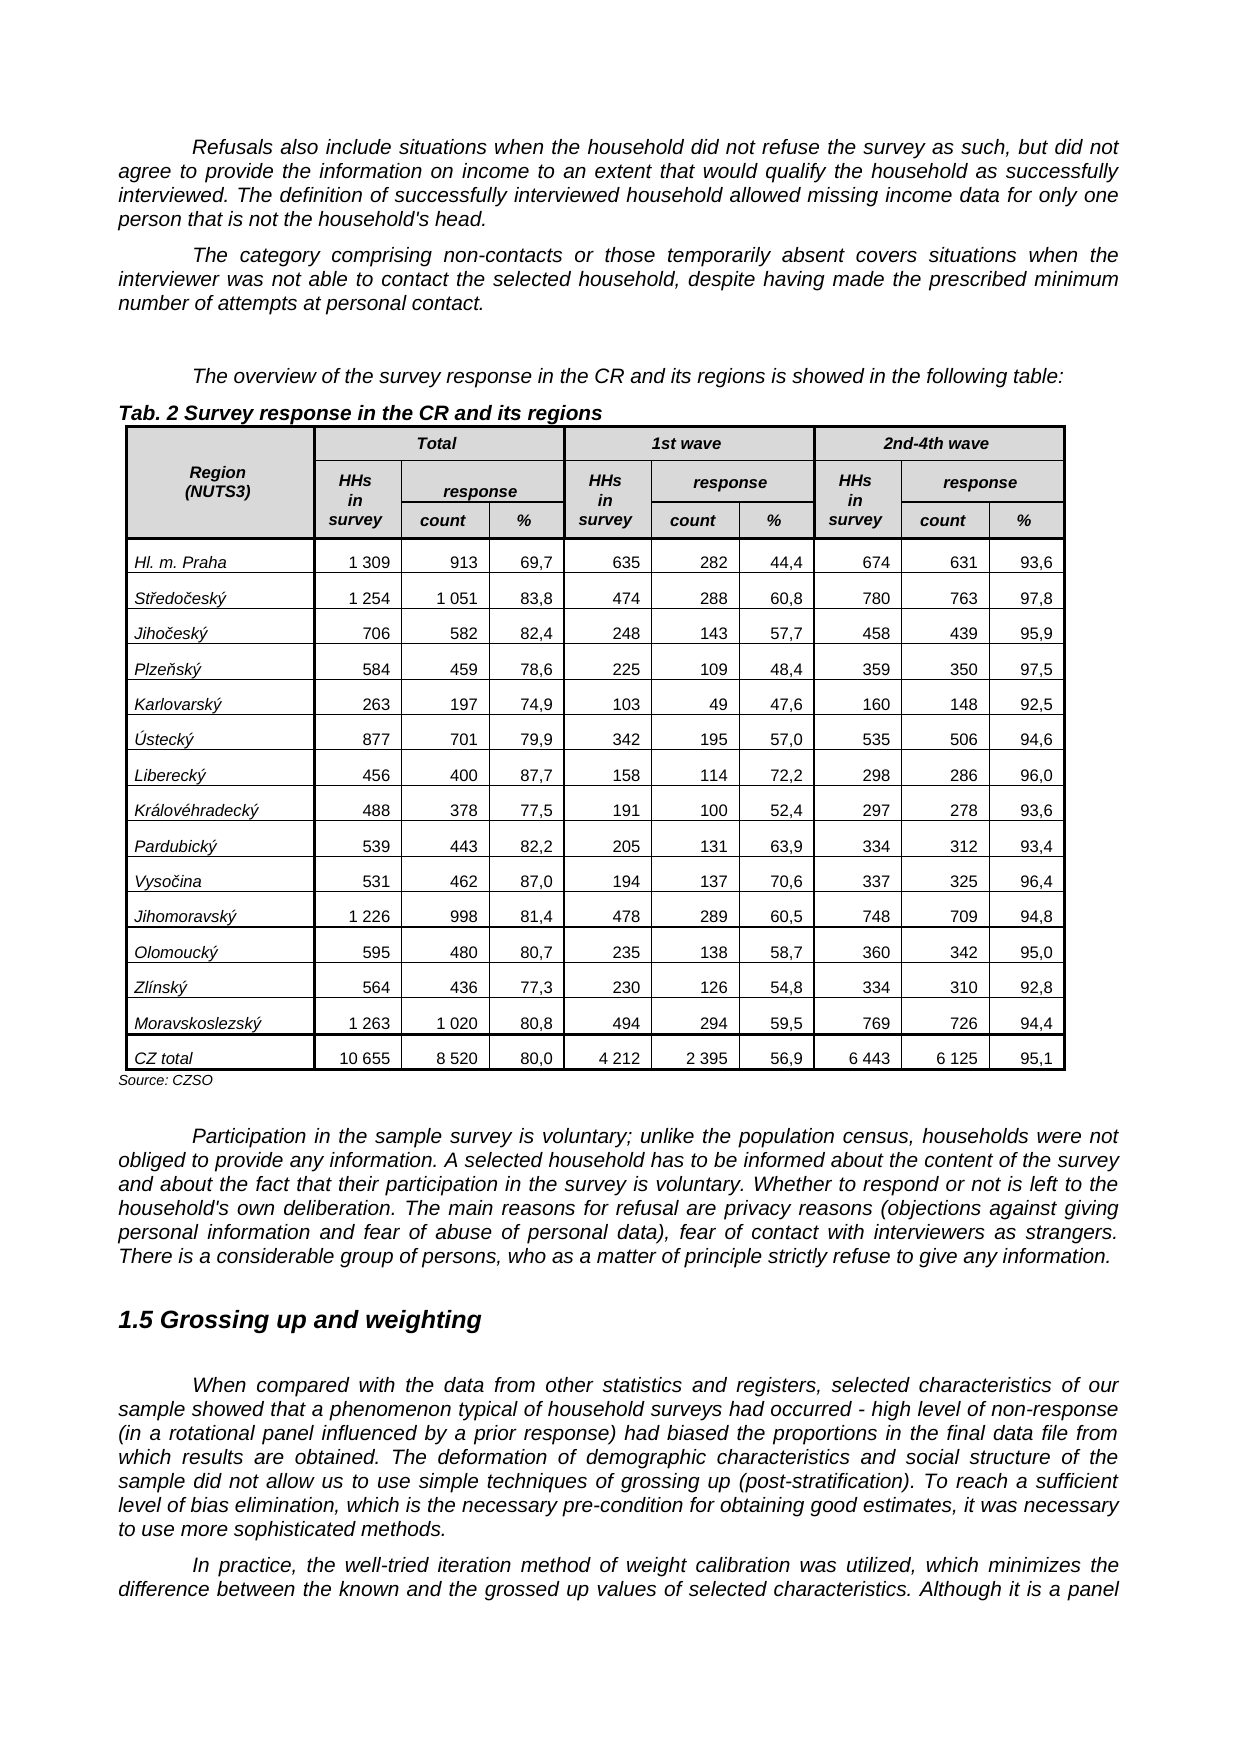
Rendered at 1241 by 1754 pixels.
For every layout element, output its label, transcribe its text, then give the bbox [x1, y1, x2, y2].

table_cell 360 [815, 928, 901, 962]
table_cell Olomoucký [128, 928, 313, 962]
table_cell Královéhradecký [128, 786, 313, 820]
table_cell 494 [565, 998, 651, 1033]
table_cell 80,7 [490, 928, 563, 962]
table_cell 763 [902, 573, 989, 608]
table_cell Jihočeský [128, 609, 313, 643]
table_cell 635 [565, 540, 651, 572]
table_cell 294 [652, 998, 739, 1033]
table_cell 92,5 [990, 680, 1063, 714]
table_cell 114 [652, 750, 739, 785]
text Refusals also include situations when the household did not refuse the survey as such, but did not agree to provide the information on income to an extent that would qualify the household as successfully interviewed. The definition of successfully interviewed household allowed missing income data for only one person that is not the household's head. [118, 135, 1122, 231]
table_cell 81,4 [490, 892, 563, 926]
table_cell 286 [902, 750, 989, 785]
table_cell 474 [565, 573, 651, 608]
table_cell 59,5 [740, 998, 813, 1033]
table_cell 748 [815, 892, 901, 926]
table_cell Plzeňský [128, 644, 313, 678]
table_cell 706 [316, 609, 401, 643]
table_cell 4 212 [565, 1036, 651, 1068]
table_cell 148 [902, 680, 989, 714]
table_cell 334 [815, 821, 901, 856]
text The overview of the survey response in the CR and its regions is showed in the following table: [118, 364, 1122, 388]
table_cell 56,9 [740, 1036, 813, 1068]
table_cell 94,6 [990, 715, 1063, 749]
table_cell count [402, 503, 489, 537]
table_header 2nd-4th wave [816, 428, 1063, 460]
table_cell 158 [565, 750, 651, 785]
table_cell 82,2 [490, 821, 563, 856]
table_cell 342 [565, 715, 651, 749]
table_cell 378 [402, 786, 489, 820]
table_cell 456 [316, 750, 401, 785]
table_cell 8 520 [402, 1036, 489, 1068]
table_cell 93,6 [990, 786, 1063, 820]
table_cell 780 [815, 573, 901, 608]
table_header Region (NUTS3) [128, 428, 313, 537]
table_cell 160 [815, 680, 901, 714]
table_cell 564 [316, 963, 401, 997]
table_cell 78,6 [490, 644, 563, 678]
table_cell 225 [565, 644, 651, 678]
table_cell 1 051 [402, 573, 489, 608]
text The category comprising non-contacts or those temporarily absent covers situations when the interviewer was not able to contact the selected household, despite having made the prescribed minimum number of attempts at personal contact. [118, 243, 1122, 315]
text When compared with the data from other statistics and registers, selected characteristics of our sample showed that a phenomenon typical of household surveys had occurred - high level of non-response (in a rotational panel influenced by a prior response) had biased the proportions in the final data file from which results are obtained. The deformation of demographic characteristics and social structure of the sample did not allow us to use simple techniques of grossing up (post-stratification). To reach a sufficient level of bias elimination, which is the necessary pre-condition for obtaining good estimates, it was necessary to use more sophisticated methods. [118, 1373, 1122, 1540]
table_cell HHs in survey [816, 461, 901, 537]
table_cell 97,5 [990, 644, 1063, 678]
table_cell 289 [652, 892, 739, 926]
table_cell 93,4 [990, 821, 1063, 856]
table_cell % [490, 503, 563, 537]
table_cell 77,3 [490, 963, 563, 997]
table_cell 95,9 [990, 609, 1063, 643]
table_cell 584 [316, 644, 401, 678]
table_cell 443 [402, 821, 489, 856]
table_cell response [902, 461, 1063, 501]
table_cell 6 443 [815, 1036, 901, 1068]
table_cell 531 [316, 857, 401, 891]
table_cell 310 [902, 963, 989, 997]
table_cell 535 [815, 715, 901, 749]
text 1.5 Grossing up and weighting [118, 1304, 1122, 1333]
table_cell Jihomoravský [128, 892, 313, 926]
table_cell 1 226 [316, 892, 401, 926]
table_cell 480 [402, 928, 489, 962]
table_cell 282 [652, 540, 739, 572]
table_cell Vysočina [128, 857, 313, 891]
table_cell Liberecký [128, 750, 313, 785]
table_cell response [402, 461, 563, 501]
table_cell 96,0 [990, 750, 1063, 785]
table_cell 131 [652, 821, 739, 856]
table_cell Moravskoslezský [128, 998, 313, 1033]
table_cell 87,0 [490, 857, 563, 891]
table_cell 109 [652, 644, 739, 678]
table_cell count [652, 503, 739, 537]
table_cell 93,6 [990, 540, 1063, 572]
table_cell 44,4 [740, 540, 813, 572]
table_cell 297 [815, 786, 901, 820]
table_cell 278 [902, 786, 989, 820]
table_cell 263 [316, 680, 401, 714]
table_cell 95,1 [990, 1036, 1063, 1068]
text Participation in the sample survey is voluntary; unlike the population census, households were not obliged to provide any information. A selected household has to be informed about the content of the survey and about the fact that their participation in the survey is voluntary. Whether to respond or not is left to the household's own deliberation. The main reasons for refusal are privacy reasons (objections against giving personal information and fear of abuse of personal data), fear of contact with interviewers as strangers. There is a considerable group of persons, who as a matter of principle strictly refuse to give any information. [118, 1124, 1122, 1268]
table_cell 998 [402, 892, 489, 926]
table_cell 126 [652, 963, 739, 997]
table_cell 342 [902, 928, 989, 962]
table_cell 359 [815, 644, 901, 678]
table_cell 96,4 [990, 857, 1063, 891]
table_cell response [652, 461, 813, 501]
table_cell 194 [565, 857, 651, 891]
table_cell 248 [565, 609, 651, 643]
table_cell 80,0 [490, 1036, 563, 1068]
table_cell 80,8 [490, 998, 563, 1033]
table_cell 674 [815, 540, 901, 572]
table_cell 913 [402, 540, 489, 572]
table_cell count [902, 503, 989, 537]
table_cell 97,8 [990, 573, 1063, 608]
table_cell 439 [902, 609, 989, 643]
table_cell 235 [565, 928, 651, 962]
table_cell 137 [652, 857, 739, 891]
table_cell 82,4 [490, 609, 563, 643]
table_cell 709 [902, 892, 989, 926]
text Source: CZSO [118, 1071, 1122, 1088]
table_cell 769 [815, 998, 901, 1033]
table_cell 298 [815, 750, 901, 785]
table_cell 1 254 [316, 573, 401, 608]
table_cell 726 [902, 998, 989, 1033]
table_cell 74,9 [490, 680, 563, 714]
table_cell 631 [902, 540, 989, 572]
table_cell 100 [652, 786, 739, 820]
table_cell 582 [402, 609, 489, 643]
table_cell 1 263 [316, 998, 401, 1033]
table_cell 57,7 [740, 609, 813, 643]
table_cell Ústecký [128, 715, 313, 749]
table_cell 72,2 [740, 750, 813, 785]
table_cell 60,5 [740, 892, 813, 926]
table_cell 462 [402, 857, 489, 891]
table_cell 350 [902, 644, 989, 678]
table_cell 87,7 [490, 750, 563, 785]
table_cell 94,8 [990, 892, 1063, 926]
table_cell 54,8 [740, 963, 813, 997]
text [118, 1553, 1122, 1601]
table_cell CZ total [128, 1036, 313, 1068]
table_cell % [740, 503, 813, 537]
table_cell 79,9 [490, 715, 563, 749]
table_cell 539 [316, 821, 401, 856]
table_cell 143 [652, 609, 739, 643]
table_cell 1 020 [402, 998, 489, 1033]
table_cell 1 309 [316, 540, 401, 572]
table_cell Karlovarský [128, 680, 313, 714]
table_cell 83,8 [490, 573, 563, 608]
table_cell Zlínský [128, 963, 313, 997]
table_cell 10 655 [316, 1036, 401, 1068]
table_cell 701 [402, 715, 489, 749]
table_cell 288 [652, 573, 739, 608]
table_cell 195 [652, 715, 739, 749]
table_cell 459 [402, 644, 489, 678]
table_cell 334 [815, 963, 901, 997]
table_cell % [990, 503, 1063, 537]
table_cell 103 [565, 680, 651, 714]
table_cell 2 395 [652, 1036, 739, 1068]
table_cell 70,6 [740, 857, 813, 891]
table_cell 506 [902, 715, 989, 749]
table_header Total [316, 428, 563, 460]
table_cell 877 [316, 715, 401, 749]
table_cell 191 [565, 786, 651, 820]
table_cell 60,8 [740, 573, 813, 608]
table_cell 230 [565, 963, 651, 997]
table_cell 77,5 [490, 786, 563, 820]
table_cell 47,6 [740, 680, 813, 714]
table_cell 197 [402, 680, 489, 714]
table_cell 436 [402, 963, 489, 997]
table_header 1st wave [566, 428, 813, 460]
table_cell HHs in survey [316, 461, 401, 537]
table_cell 63,9 [740, 821, 813, 856]
table_cell 325 [902, 857, 989, 891]
table_cell 49 [652, 680, 739, 714]
table_cell 478 [565, 892, 651, 926]
table_cell 337 [815, 857, 901, 891]
table_cell 58,7 [740, 928, 813, 962]
text Tab. 2 Survey response in the CR and its regions [118, 401, 1122, 424]
table_cell 205 [565, 821, 651, 856]
table_cell 312 [902, 821, 989, 856]
table_cell 95,0 [990, 928, 1063, 962]
table_cell 138 [652, 928, 739, 962]
table_cell 94,4 [990, 998, 1063, 1033]
table_cell 458 [815, 609, 901, 643]
table_cell Středočeský [128, 573, 313, 608]
table_cell 488 [316, 786, 401, 820]
table_cell 69,7 [490, 540, 563, 572]
table_cell 57,0 [740, 715, 813, 749]
table_cell 48,4 [740, 644, 813, 678]
table_cell 400 [402, 750, 489, 785]
table_cell HHs in survey [566, 461, 651, 537]
table_cell 595 [316, 928, 401, 962]
table_cell 52,4 [740, 786, 813, 820]
table_cell 92,8 [990, 963, 1063, 997]
table_cell 6 125 [902, 1036, 989, 1068]
table_cell Hl. m. Praha [128, 540, 313, 572]
table_cell Pardubický [128, 821, 313, 856]
